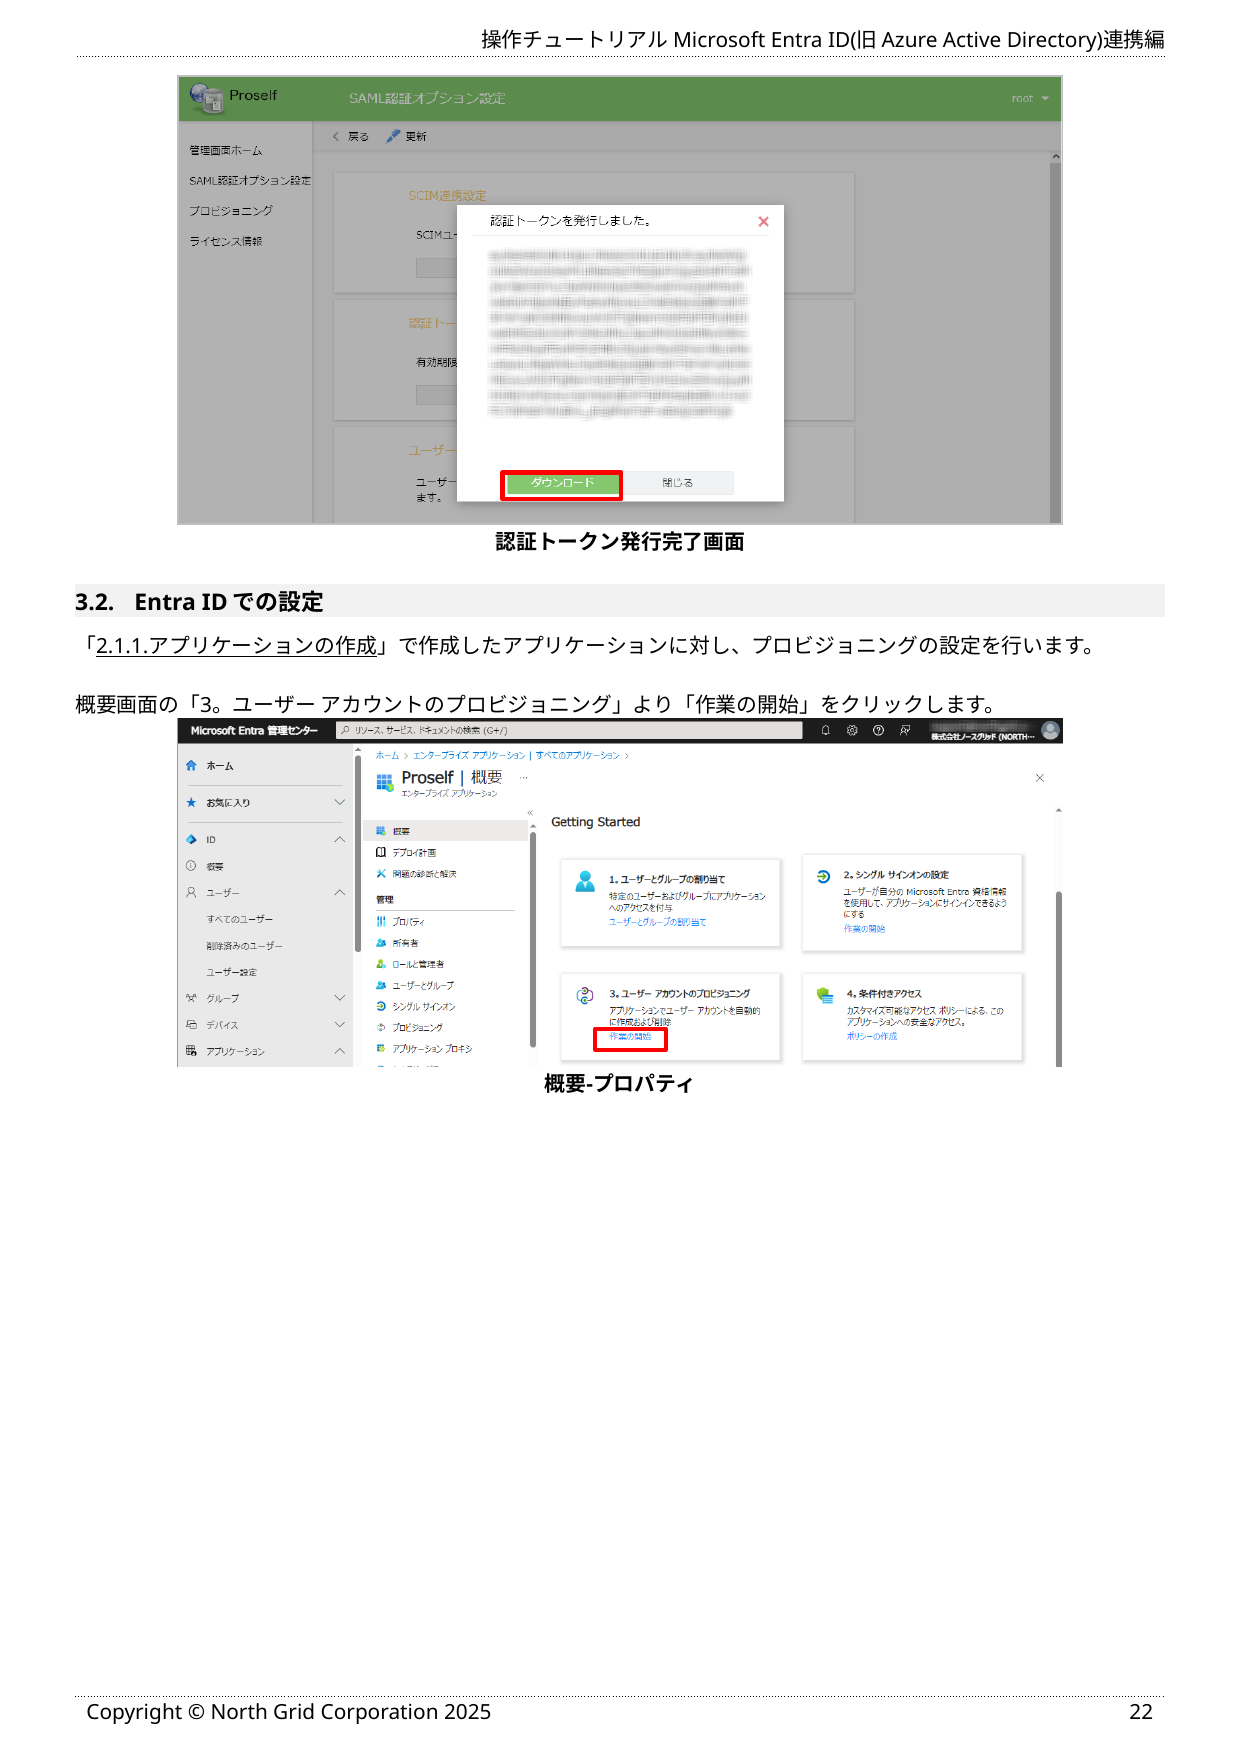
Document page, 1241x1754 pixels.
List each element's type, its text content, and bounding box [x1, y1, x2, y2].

text 「2.1.1.アプリケーションの作成」で作成したアプリケーションに対し、プロビジョニングの設定を行います。 [75, 629, 1165, 660]
picture [177, 718, 1063, 1067]
picture [179, 77, 1062, 523]
subtitle Entra IDでの設定 [75, 584, 1165, 617]
text 概要-プロパティ [75, 1067, 1165, 1097]
text 認証トークン発行完了画面 [75, 525, 1165, 555]
text 概要画面の「3。ユーザー アカウントのプロビジョニング」より「作業の開始」をクリックします。 [75, 688, 1165, 718]
